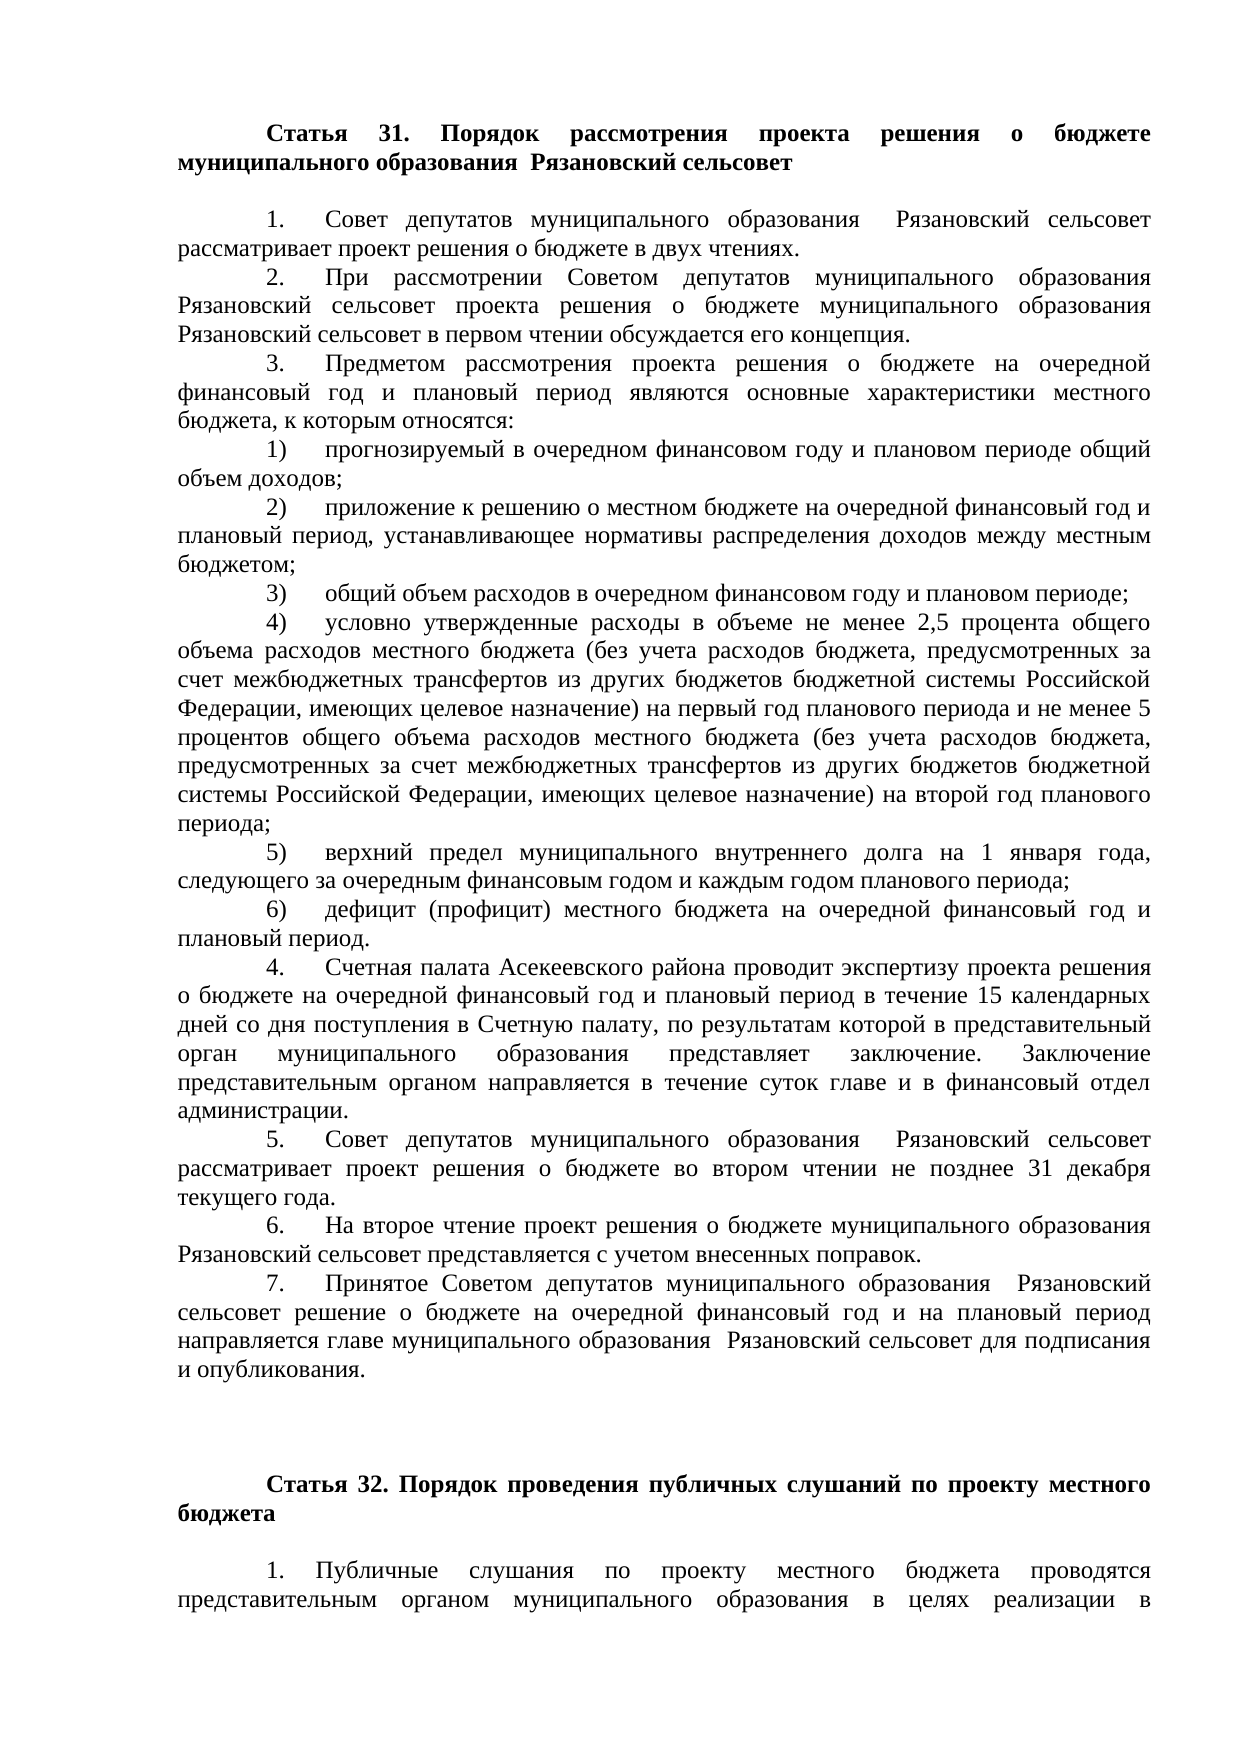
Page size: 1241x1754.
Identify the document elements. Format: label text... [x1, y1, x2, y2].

list При рассмотрении Советом депутатов муниципального образования Рязановский сельсовет проекта решения о бюджете муниципального образования Рязановский сельсовет в первом чтении обсуждается его концепция. [177, 262, 1152, 348]
list общий объем расходов в очередном финансовом году и плановом периоде; [177, 578, 1152, 607]
list дефицит (профицит) местного бюджета на очередной финансовый год и плановый период. [177, 894, 1152, 952]
list прогнозируемый в очередном финансовом году и плановом периоде общий объем доходов; [177, 434, 1152, 492]
list Счетная палата Асекеевского района проводит экспертизу проекта решения о бюджете на очередной финансовый год и плановый период в течение 15 календарных дней со дня поступления в Счетную палату, по результатам которой в представительный орган муниципального образования представляет заключение. Заключение представительным органом направляется в течение суток главе и в финансовый отдел администрации. [177, 952, 1152, 1124]
list Совет депутатов муниципального образования Рязановский сельсовет рассматривает проект решения о бюджете в двух чтениях. [177, 204, 1152, 262]
list Совет депутатов муниципального образования Рязановский сельсовет рассматривает проект решения о бюджете во втором чтении не позднее 31 декабря текущего года. [177, 1124, 1152, 1211]
text Статья 32. Порядок проведения публичных слушаний по проекту местного бюджета [177, 1469, 1152, 1527]
list приложение к решению о местном бюджете на очередной финансовый год и плановый период, устанавливающее нормативы распределения доходов между местным бюджетом; [177, 492, 1152, 578]
list На второе чтение проект решения о бюджете муниципального образования Рязановский сельсовет представляется с учетом внесенных поправок. [177, 1211, 1152, 1268]
list Предметом рассмотрения проекта решения о бюджете на очередной финансовый год и плановый период являются основные характеристики местного бюджета, к которым относятся: [177, 348, 1152, 434]
list условно утвержденные расходы в объеме не менее 2,5 процента общего объема расходов местного бюджета (без учета расходов бюджета, предусмотренных за счет межбюджетных трансфертов из других бюджетов бюджетной системы Российской Федерации, имеющих целевое назначение) на первый год планового периода и не менее 5 процентов общего объема расходов местного бюджета (без учета расходов бюджета, предусмотренных за счет межбюджетных трансфертов из других бюджетов бюджетной системы Российской Федерации, имеющих целевое назначение) на второй год планового периода; [177, 607, 1152, 837]
text Статья 31. Порядок рассмотрения проекта решения о бюджете муниципального образования Рязановский сельсовет [177, 118, 1152, 176]
list верхний предел муниципального внутреннего долга на 1 января года, следующего за очередным финансовым годом и каждым годом планового периода; [177, 837, 1152, 894]
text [177, 1556, 1152, 1613]
list Принятое Советом депутатов муниципального образования Рязановский сельсовет решение о бюджете на очередной финансовый год и на плановый период направляется главе муниципального образования Рязановский сельсовет для подписания и опубликования. [177, 1268, 1152, 1383]
